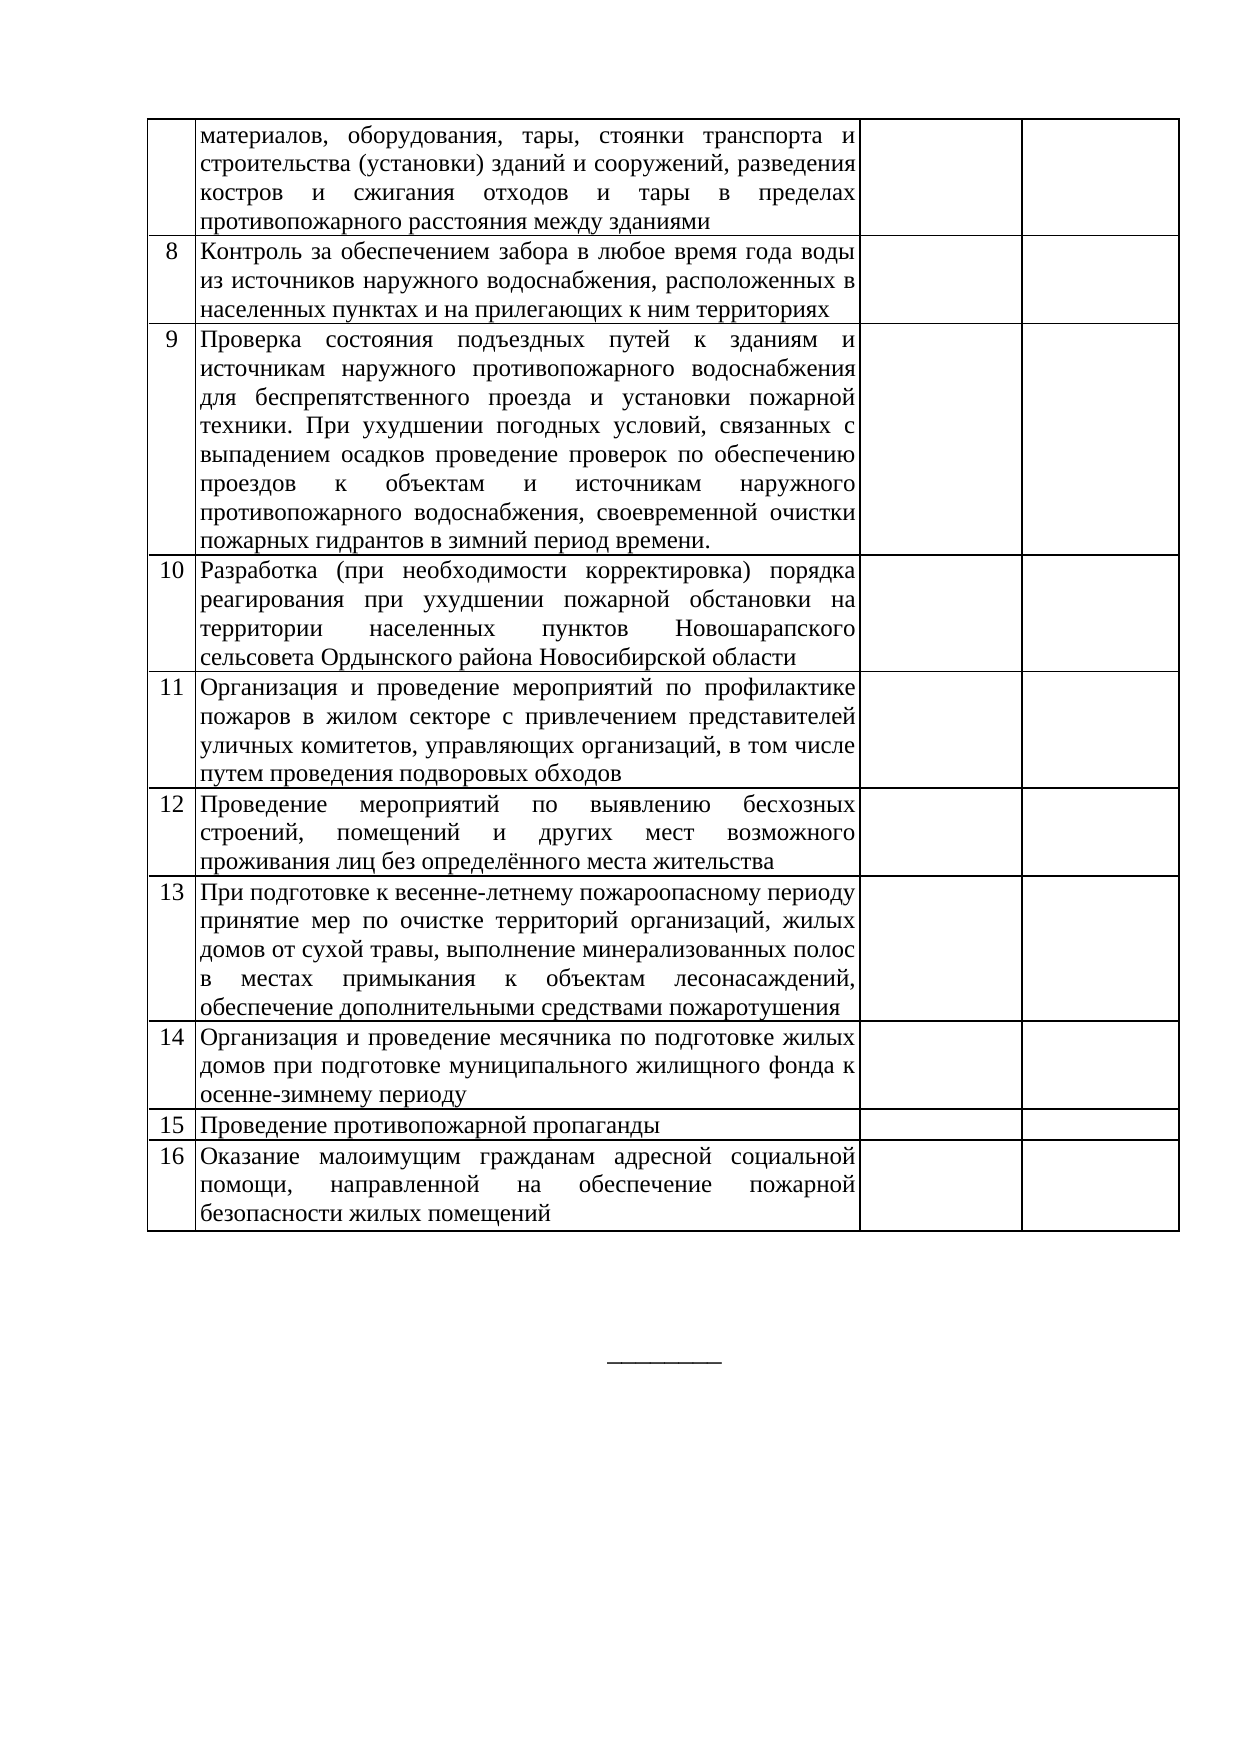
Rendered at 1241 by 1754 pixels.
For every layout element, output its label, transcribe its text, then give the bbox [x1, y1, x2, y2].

table_cell [1023, 236, 1178, 322]
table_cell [196, 120, 859, 235]
table_cell 13 [148, 876, 195, 1020]
table_cell [861, 1022, 1021, 1108]
table_cell [861, 1141, 1021, 1230]
table_cell [861, 120, 1021, 235]
table_cell [1023, 877, 1178, 1020]
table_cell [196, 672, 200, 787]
table_cell [1023, 789, 1178, 875]
table_cell Контроль за обеспечением забора в любое время года воды из источников наружного водоснабжения, расположенных в населенных пунктах и на прилегающих к ним территориях [196, 236, 859, 322]
table_cell Проведение противопожарной пропаганды [196, 1110, 859, 1139]
table_cell 12 [148, 788, 195, 875]
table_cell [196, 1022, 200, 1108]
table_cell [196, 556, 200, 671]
table_cell [861, 236, 1021, 322]
text ________ [148, 1333, 1181, 1366]
table_cell [1023, 324, 1178, 554]
table_cell [861, 556, 1021, 671]
table_cell 10 [148, 555, 195, 671]
table_cell 11 [148, 672, 195, 787]
table_cell [1023, 1022, 1178, 1108]
table_cell 16 [148, 1140, 195, 1230]
table_cell [1023, 120, 1178, 235]
table_cell Проверка состояния подъездных путей к зданиям и источникам наружного противопожарного водоснабжения для беспрепятственного проезда и установки пожарной техники. При ухудшении погодных условий, связанных с выпадением осадков проведение проверок по обеспечению проездов к объектам и источникам наружного противопожарного водоснабжения, своевременной очистки пожарных гидрантов в зимний период времени. [196, 324, 859, 554]
table_cell 15 [148, 1109, 195, 1139]
table_cell 7 [148, 120, 195, 235]
table_cell Оказание малоимущим гражданам адресной социальной помощи, направленной на обеспечение пожарной безопасности жилых помещений [196, 1141, 859, 1230]
table_cell [1023, 556, 1178, 671]
table_cell [861, 789, 1021, 875]
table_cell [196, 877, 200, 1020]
table_cell 9 [148, 324, 195, 554]
table_cell 8 [148, 236, 195, 322]
table_cell [861, 324, 1021, 554]
table_cell [861, 672, 1021, 787]
table_cell [1023, 672, 1178, 787]
table_cell [1023, 1110, 1178, 1139]
table_cell [861, 1110, 1021, 1139]
table_cell [1023, 1141, 1178, 1230]
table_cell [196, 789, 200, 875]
table_cell [861, 877, 1021, 1020]
table_cell 14 [148, 1021, 195, 1108]
